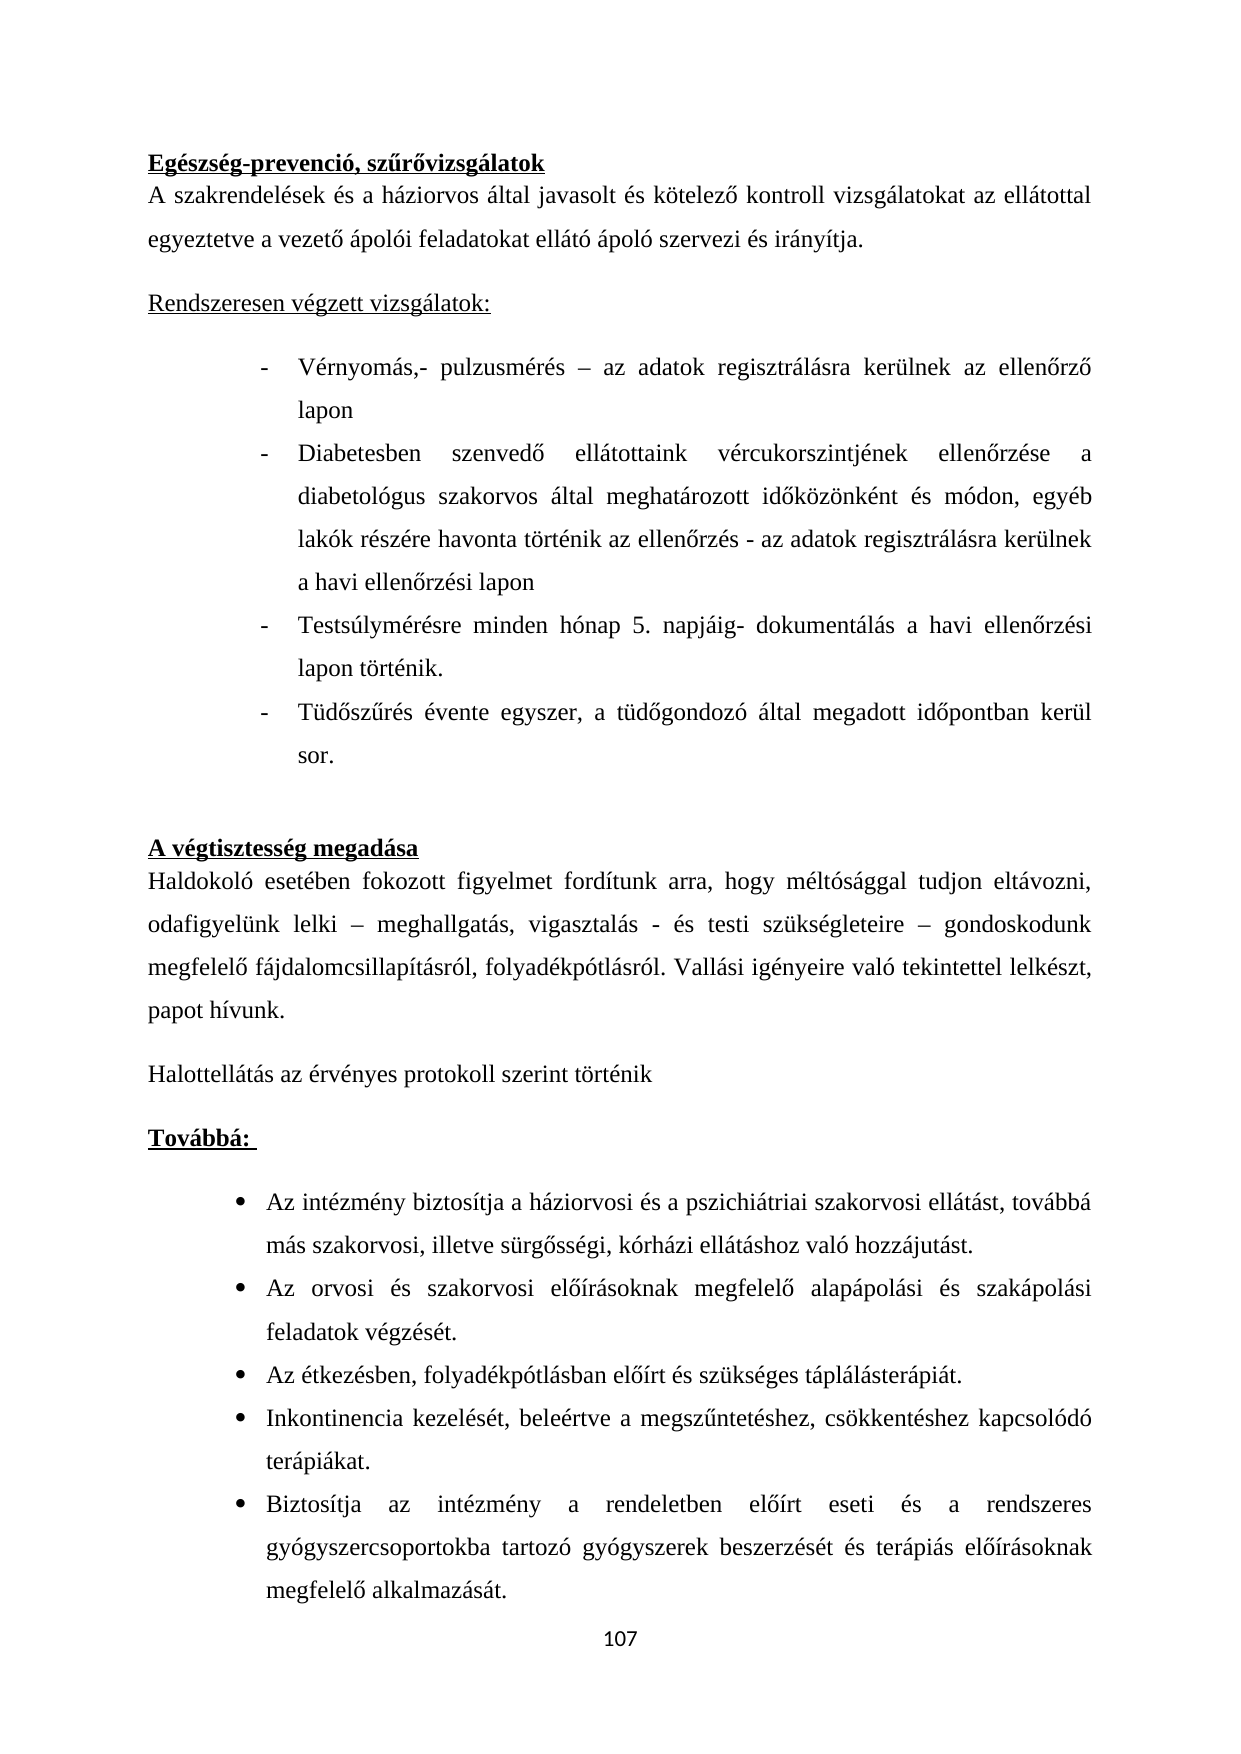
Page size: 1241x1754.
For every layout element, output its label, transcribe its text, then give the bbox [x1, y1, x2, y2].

list Diabetesben szenvedő ellátottaink vércukorszintjének ellenőrzése a diabetológus szakorvos által meghatározott időközönként és módon, egyéb lakók részére havonta történik az ellenőrzés - az adatok regisztrálásra kerülnek a havi ellenőrzési lapon [260, 438, 1093, 596]
list Az intézmény biztosítja a háziorvosi és a pszichiátriai szakorvosi ellátást, továbbá más szakorvosi, illetve sürgősségi, kórházi ellátáshoz való hozzájutást. [236, 1187, 1093, 1259]
text Továbbá: [148, 1123, 1093, 1152]
text Halottellátás az érvényes protokoll szerint történik [148, 1059, 1093, 1088]
list Az étkezésben, folyadékpótlásban előírt és szükséges táplálásterápiát. [236, 1360, 1093, 1388]
list Biztosítja az intézmény a rendeletben előírt eseti és a rendszeres gyógyszercsoportokba tartozó gyógyszerek beszerzését és terápiás előírásoknak megfelelő alkalmazását. [236, 1489, 1093, 1604]
list Az orvosi és szakorvosi előírásoknak megfelelő alapápolási és szakápolási feladatok végzését. [236, 1273, 1093, 1345]
list Vérnyomás,- pulzusmérés – az adatok regisztrálásra kerülnek az ellenőrző lapon [260, 352, 1093, 423]
text A szakrendelések és a háziorvos által javasolt és kötelező kontroll vizsgálatokat az ellátottal egyeztetve a vezető ápolói feladatokat ellátó ápoló szervezi és irányítja. [148, 181, 1093, 252]
list Tüdőszűrés évente egyszer, a tüdőgondozó által megadott időpontban kerül sor. [260, 697, 1093, 768]
subtitle A végtisztesség megadása [148, 833, 1093, 862]
list Testsúlymérésre minden hónap 5. napjáig- dokumentálás a havi ellenőrzési lapon történik. [260, 610, 1093, 682]
text Haldokoló esetében fokozott figyelmet fordítunk arra, hogy méltósággal tudjon eltávozni, odafigyelünk lelki – meghallgatás, vigasztalás - és testi szükségleteire – gondoskodunk megfelelő fájdalomcsillapításról, folyadékpótlásról. Vallási igényeire való tekintettel lelkészt, papot hívunk. [148, 866, 1093, 1024]
list Inkontinencia kezelését, beleértve a megszűntetéshez, csökkentéshez kapcsolódó terápiákat. [236, 1403, 1093, 1475]
text Rendszeresen végzett vizsgálatok: [148, 288, 1093, 316]
subtitle Egészség-prevenció, szűrővizsgálatok [148, 148, 1093, 176]
